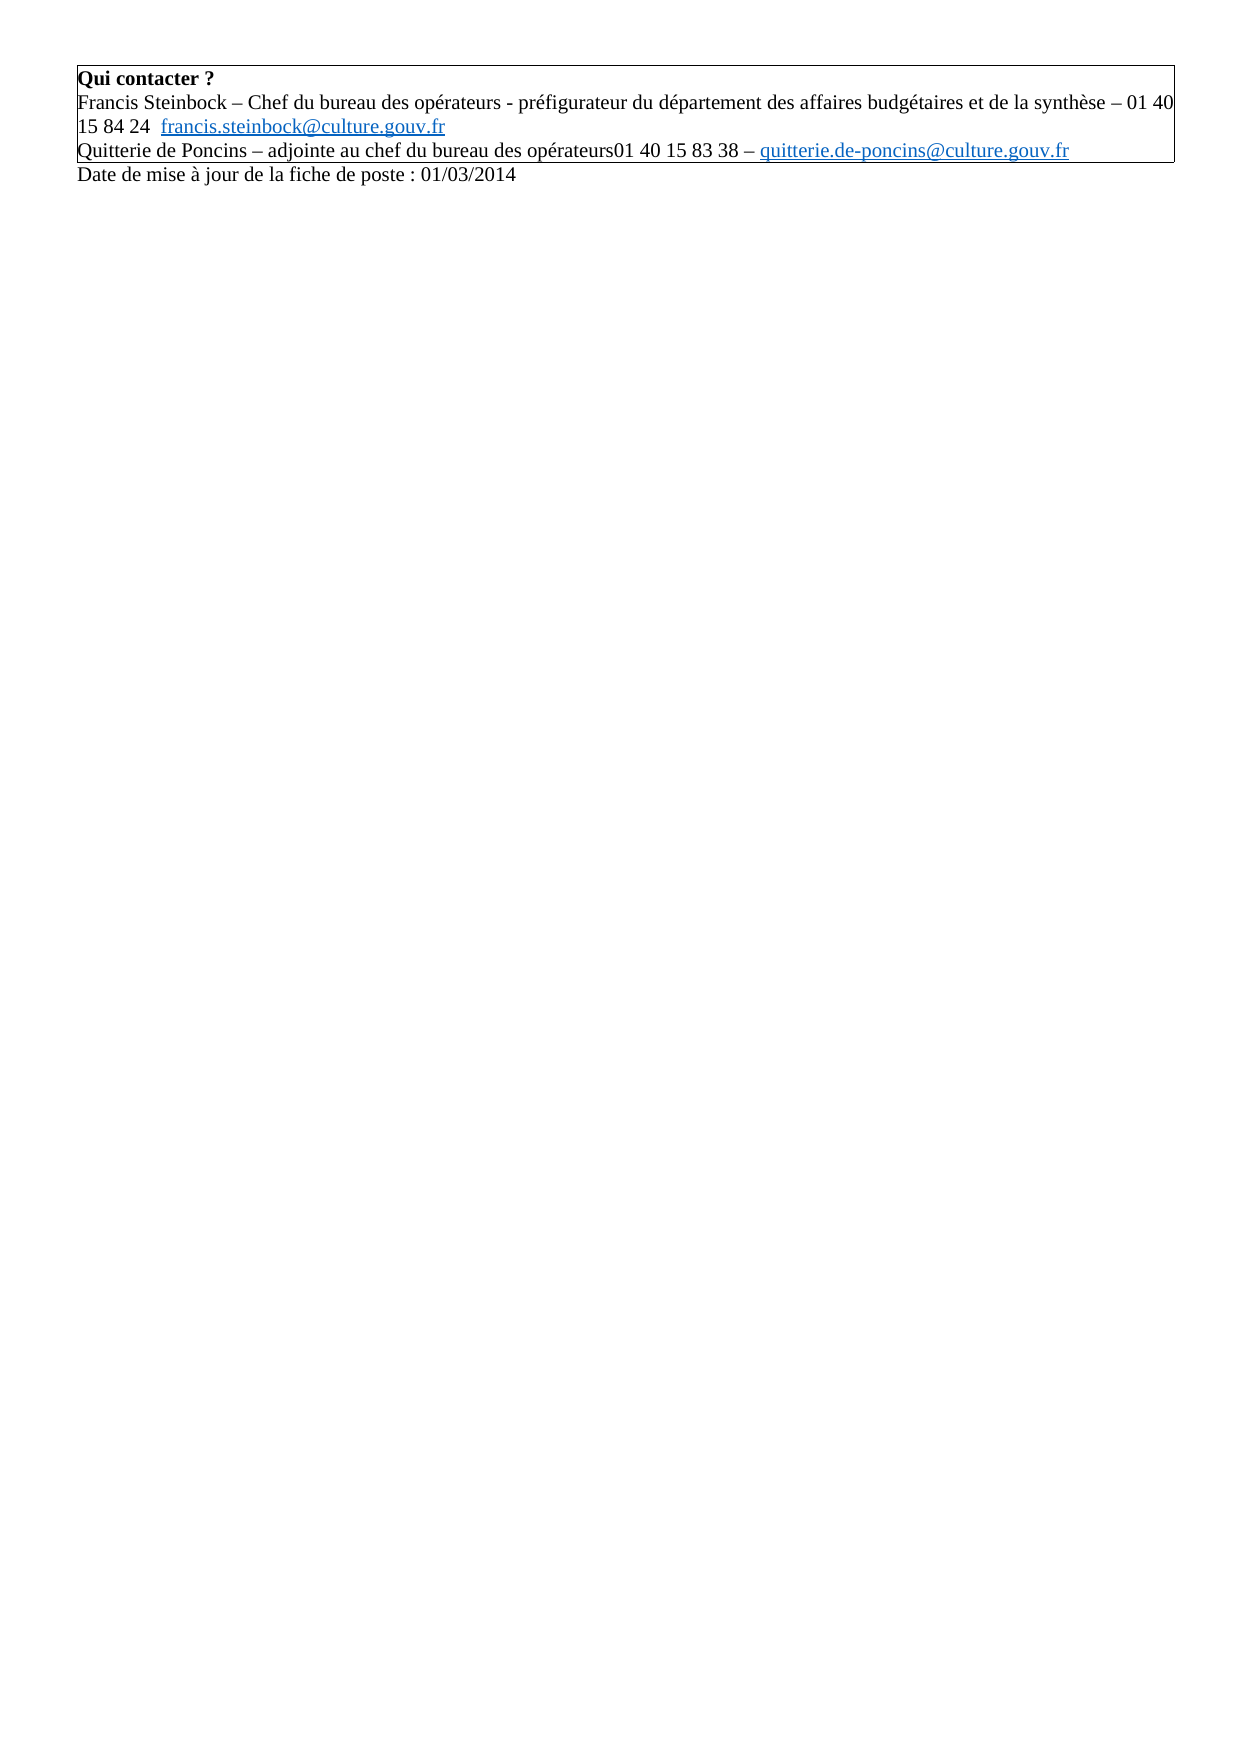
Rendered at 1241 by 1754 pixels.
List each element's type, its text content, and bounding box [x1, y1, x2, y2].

table_header Qui contacter ? Francis Steinbock – Chef du bureau des opérateurs - préfigurateur du département des affaires budgétaires et de la synthèse – 01 40 15 84 24 francis.steinbock@culture.gouv.fr Quitterie de Poncins – adjointe au chef du bureau des opérateurs01 40 15 83 38 – quitterie.de-poncins@culture.gouv.fr [78, 66, 1174, 162]
text Date de mise à jour de la fiche de poste : 01/03/2014 [77, 163, 1163, 186]
